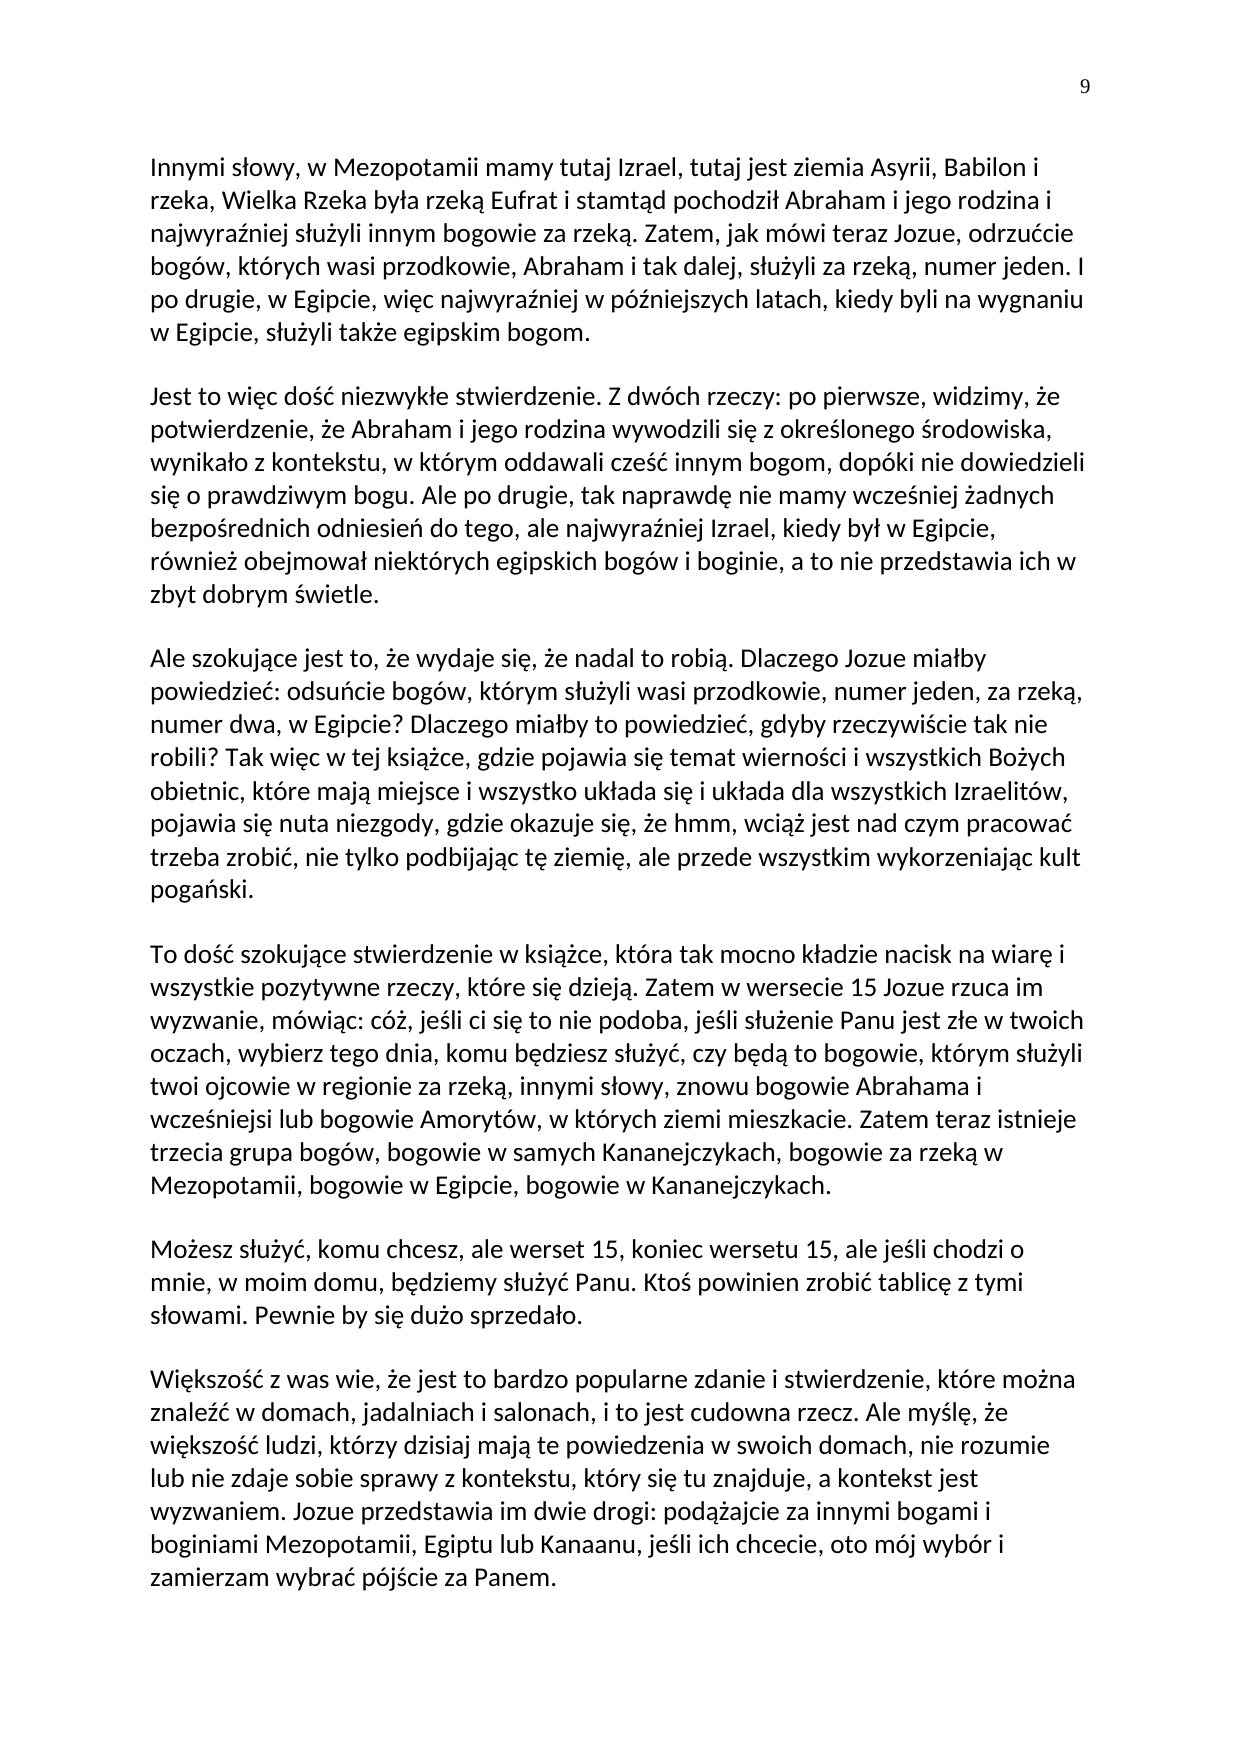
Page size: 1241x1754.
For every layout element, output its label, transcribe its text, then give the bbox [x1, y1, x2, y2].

text Jest to więc dość niezwykłe stwierdzenie. Z dwóch rzeczy: po pierwsze, widzimy, że potwierdzenie, że Abraham i jego rodzina wywodzili się z określonego środowiska, wynikało z kontekstu, w którym oddawali cześć innym bogom, dopóki nie dowiedzieli się o prawdziwym bogu. Ale po drugie, tak naprawdę nie mamy wcześniej żadnych bezpośrednich odniesień do tego, ale najwyraźniej Izrael, kiedy był w Egipcie, również obejmował niektórych egipskich bogów i boginie, a to nie przedstawia ich w zbyt dobrym świetle. [150, 379, 1090, 610]
text To dość szokujące stwierdzenie w książce, która tak mocno kładzie nacisk na wiarę i wszystkie pozytywne rzeczy, które się dzieją. Zatem w wersecie 15 Jozue rzuca im wyzwanie, mówiąc: cóż, jeśli ci się to nie podoba, jeśli służenie Panu jest złe w twoich oczach, wybierz tego dnia, komu będziesz służyć, czy będą to bogowie, którym służyli twoi ojcowie w regionie za rzeką, innymi słowy, znowu bogowie Abrahama i wcześniejsi lub bogowie Amorytów, w których ziemi mieszkacie. Zatem teraz istnieje trzecia grupa bogów, bogowie w samych Kananejczykach, bogowie za rzeką w Mezopotamii, bogowie w Egipcie, bogowie w Kananejczykach. [150, 937, 1090, 1201]
text Ale szokujące jest to, że wydaje się, że nadal to robią. Dlaczego Jozue miałby powiedzieć: odsuńcie bogów, którym służyli wasi przodkowie, numer jeden, za rzeką, numer dwa, w Egipcie? Dlaczego miałby to powiedzieć, gdyby rzeczywiście tak nie robili? Tak więc w tej książce, gdzie pojawia się temat wierności i wszystkich Bożych obietnic, które mają miejsce i wszystko układa się i układa dla wszystkich Izraelitów, pojawia się nuta niezgody, gdzie okazuje się, że hmm, wciąż jest nad czym pracować trzeba zrobić, nie tylko podbijając tę ziemię, ale przede wszystkim wykorzeniając kult pogański. [150, 642, 1090, 906]
text Możesz służyć, komu chcesz, ale werset 15, koniec wersetu 15, ale jeśli chodzi o mnie, w moim domu, będziemy służyć Panu. Ktoś powinien zrobić tablicę z tymi słowami. Pewnie by się dużo sprzedało. [150, 1232, 1090, 1331]
text Większość z was wie, że jest to bardzo popularne zdanie i stwierdzenie, które można znaleźć w domach, jadalniach i salonach, i to jest cudowna rzecz. Ale myślę, że większość ludzi, którzy dzisiaj mają te powiedzenia w swoich domach, nie rozumie lub nie zdaje sobie sprawy z kontekstu, który się tu znajduje, a kontekst jest wyzwaniem. Jozue przedstawia im dwie drogi: podążajcie za innymi bogami i boginiami Mezopotamii, Egiptu lub Kanaanu, jeśli ich chcecie, oto mój wybór i zamierzam wybrać pójście za Panem. [150, 1362, 1090, 1593]
text Innymi słowy, w Mezopotamii mamy tutaj Izrael, tutaj jest ziemia Asyrii, Babilon i rzeka, Wielka Rzeka była rzeką Eufrat i stamtąd pochodził Abraham i jego rodzina i najwyraźniej służyli innym bogowie za rzeką. Zatem, jak mówi teraz Jozue, odrzućcie bogów, których wasi przodkowie, Abraham i tak dalej, służyli za rzeką, numer jeden. I po drugie, w Egipcie, więc najwyraźniej w późniejszych latach, kiedy byli na wygnaniu w Egipcie, służyli także egipskim bogom. [150, 150, 1090, 348]
